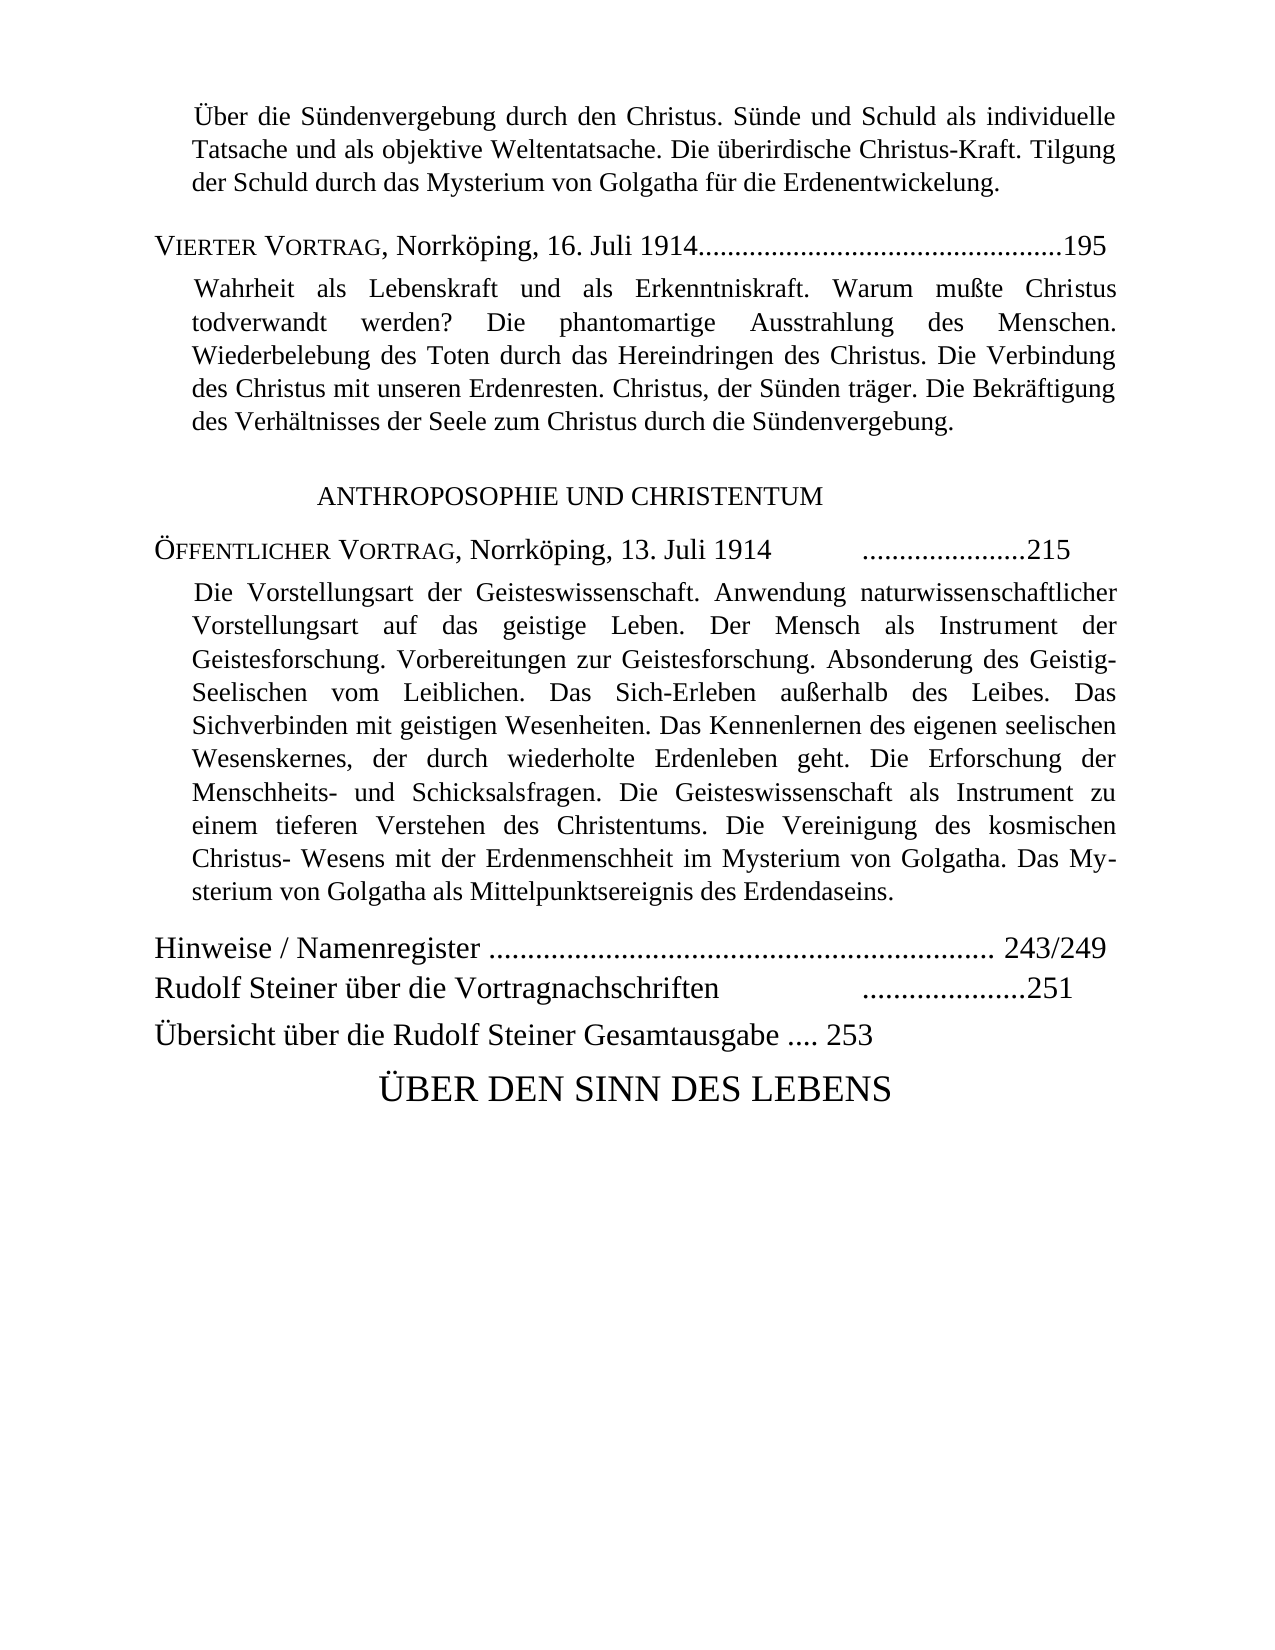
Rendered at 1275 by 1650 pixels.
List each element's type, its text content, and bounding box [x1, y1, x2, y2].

text Über die Sündenvergebung durch den Christus. Sünde und Schuld als individuelle Tatsache und als objektive Weltentatsache. Die überirdische Christus-Kraft. Tilgung der Schuld durch das Mysterium von Golgatha für die Erdenentwickelung. [192, 100, 1117, 197]
text Hinweise / Namenregister 243/249 [154, 929, 1117, 965]
text Wahrheit als Lebenskraft und als Erkenntniskraft. Warum mußte Christus todverwandt werden? Die phantomartige Ausstrahlung des Menschen. Wiederbelebung des Toten durch das Hereindringen des Christus. Die Verbindung des Christus mit unseren Erdenresten. Christus, der Sünden träger. Die Bekräftigung des Verhältnisses der Seele zum Christus durch die Sündenvergebung. [192, 272, 1117, 437]
text ÜBER DEN SINN DES LEBENS [154, 1066, 1117, 1109]
text Öffentlicher Vortrag, Norrköping, 13. Juli 1914 215 [154, 532, 1117, 566]
text Rudolf Steiner über die Vortragnachschriften 251 [154, 969, 1117, 1005]
text Vierter Vortrag, Norrköping, 16. Juli 1914 195 [154, 228, 1117, 262]
text Die Vorstellungsart der Geisteswissenschaft. Anwendung naturwissenschaftlicher Vorstellungsart auf das geistige Leben. Der Mensch als Instrument der Geistesforschung. Vorbereitungen zur Geistesforschung. Absonderung des Geistig-Seelischen vom Leiblichen. Das Sich-Erleben außerhalb des Leibes. Das Sichverbinden mit geistigen Wesenheiten. Das Kennenlernen des eigenen seelischen Wesenskernes, der durch wiederholte Erdenleben geht. Die Erforschung der Menschheits- und Schicksalsfragen. Die Geisteswissenschaft als Instrument zu einem tieferen Verstehen des Christentums. Die Vereinigung des kosmischen Christus- Wesens mit der Erdenmenschheit im Mysterium von Golgatha. Das Mysterium von Golgatha als Mittelpunktsereignis des Erdendaseins. [192, 576, 1117, 906]
text Übersicht über die Rudolf Steiner Gesamtausgabe .... 253 [154, 1016, 1117, 1052]
text ANTHROPOSOPHIE UND CHRISTENTUM [317, 480, 1117, 511]
